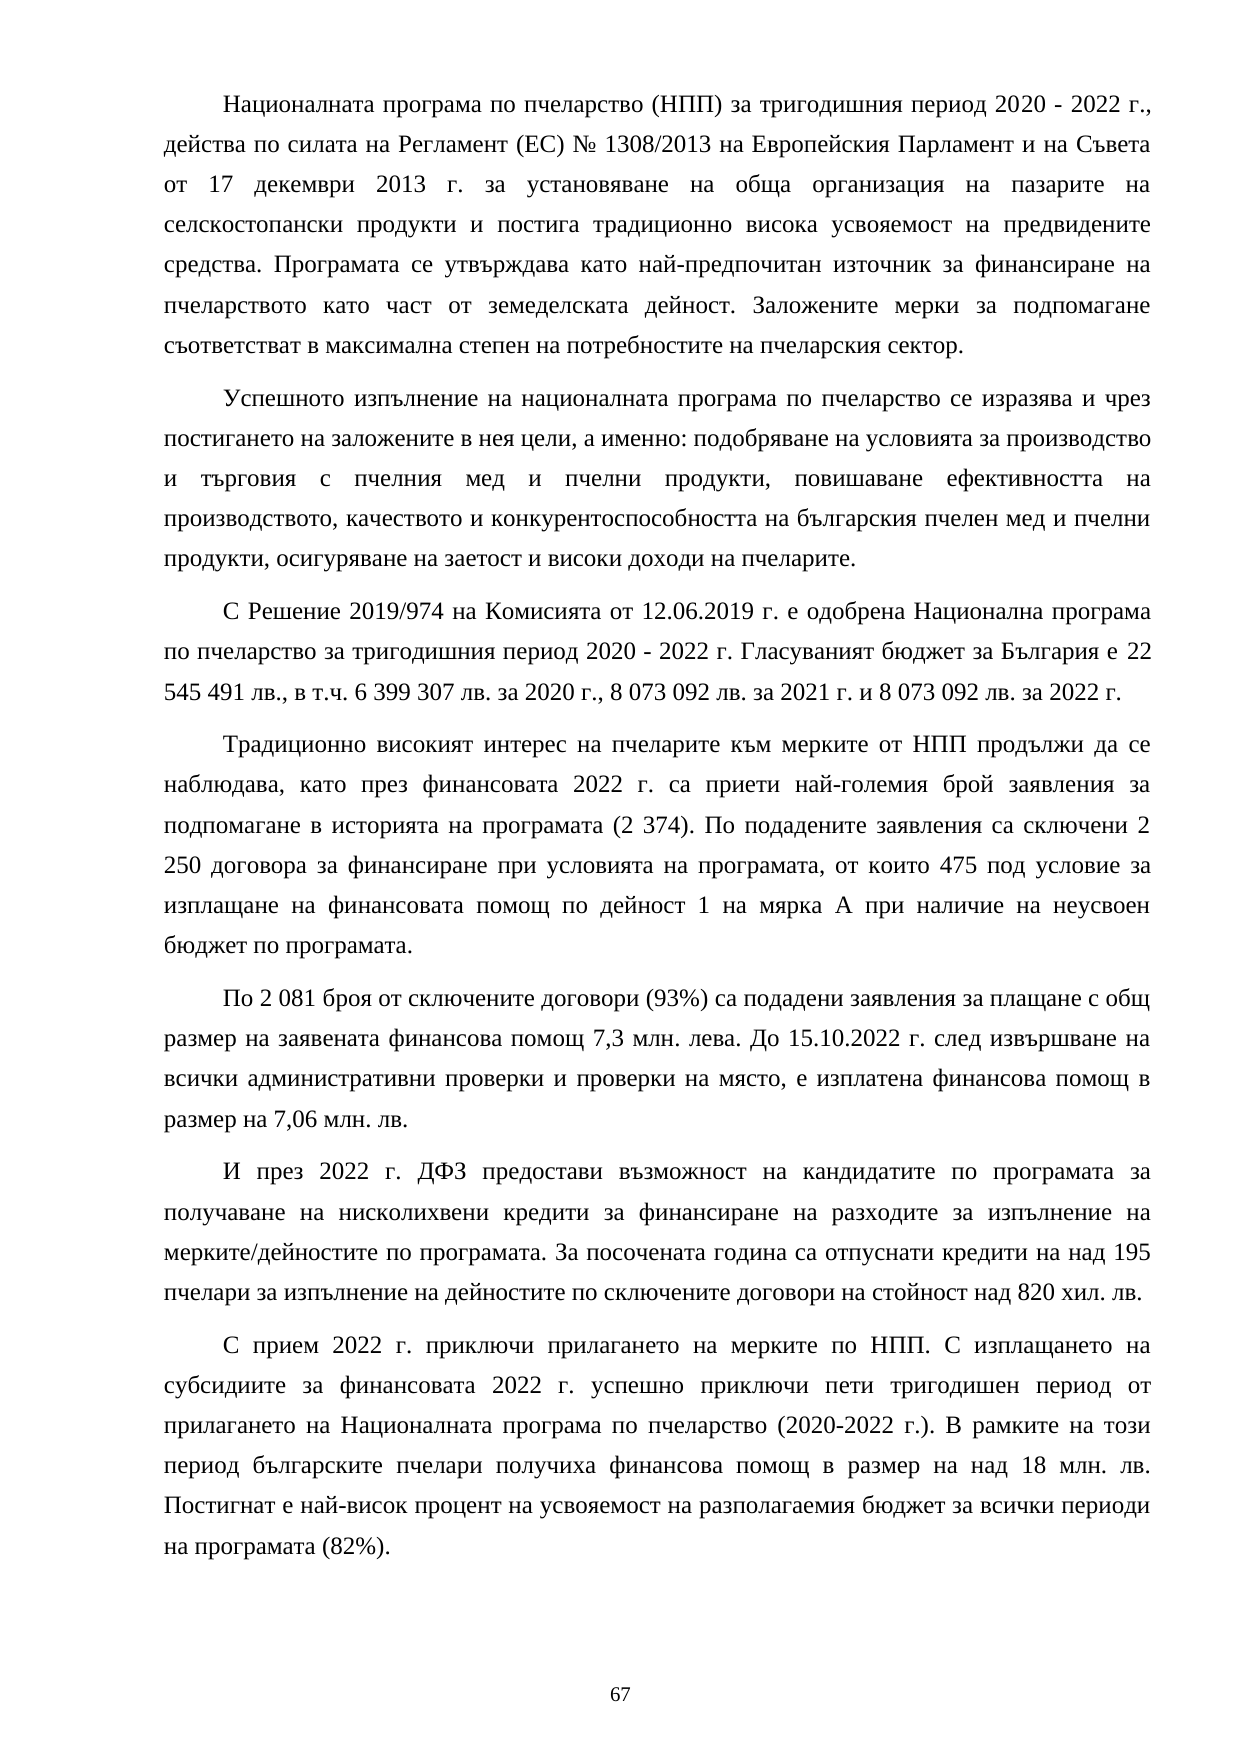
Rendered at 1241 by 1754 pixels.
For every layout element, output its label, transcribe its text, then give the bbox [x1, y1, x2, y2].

text С прием 2022 г. приключи прилагането на мерките по НПП. С изплащането на субсидиите за финансовата 2022 г. успешно приключи пети тригодишен период от прилагането на Националната програма по пчеларство (2020-2022 г.). В рамките на този период българските пчелари получиха финансова помощ в размер на над 18 млн. лв. Постигнат е най-висок процент на усвояемост на разполагаемия бюджет за всички периоди на програмата (82%). [164, 1330, 1152, 1559]
text Традиционно високият интерес на пчеларите към мерките от НПП продължи да се наблюдава, като през финансовата 2022 г. са приети най-големия брой заявления за подпомагане в историята на програмата (2 374). По подадените заявления са сключени 2 250 договора за финансиране при условията на програмата, от които 475 под условие за изплащане на финансовата помощ по дейност 1 на мярка А при наличие на неусвоен бюджет по програмата. [164, 729, 1152, 959]
text И през 2022 г. ДФЗ предостави възможност на кандидатите по програмата за получаване на нисколихвени кредити за финансиране на разходите за изпълнение на мерките/дейностите по програмата. За посочената година са отпуснати кредити на над 195 пчелари за изпълнение на дейностите по сключените договори на стойност над 820 хил. лв. [164, 1156, 1152, 1306]
text Националната програма по пчеларство (НПП) за тригодишния период 2020 - 2022 г., действа по силата на Регламент (ЕС) № 1308/2013 на Европейския Парламент и на Съвета от 17 декември 2013 г. за установяване на обща организация на пазарите на селскостопански продукти и постига традиционно висока усвояемост на предвидените средства. Програмата се утвърждава като най-предпочитан източник за финансиране на пчеларството като част от земеделската дейност. Заложените мерки за подпомагане съответстват в максимална степен на потребностите на пчеларския сектор. [164, 89, 1152, 359]
text С Решение 2019/974 на Комисията от 12.06.2019 г. е одобрена Национална програма по пчеларство за тригодишния период 2020 - 2022 г. Гласуваният бюджет за България е 22 545 491 лв., в т.ч. 6 399 307 лв. за 2020 г., 8 073 092 лв. за 2021 г. и 8 073 092 лв. за 2022 г. [164, 596, 1152, 705]
text Успешното изпълнение на националната програма по пчеларство се изразява и чрез постигането на заложените в нея цели, а именно: подобряване на условията за производство и търговия с пчелния мед и пчелни продукти, повишаване ефективността на производството, качеството и конкурентоспособността на българския пчелен мед и пчелни продукти, осигуряване на заетост и високи доходи на пчеларите. [164, 383, 1152, 572]
text По 2 081 броя от сключените договори (93%) са подадени заявления за плащане с общ размер на заявената финансова помощ 7,3 млн. лева. До 15.10.2022 г. след извършване на всички административни проверки и проверки на място, е изплатена финансова помощ в размер на 7,06 млн. лв. [164, 983, 1152, 1132]
